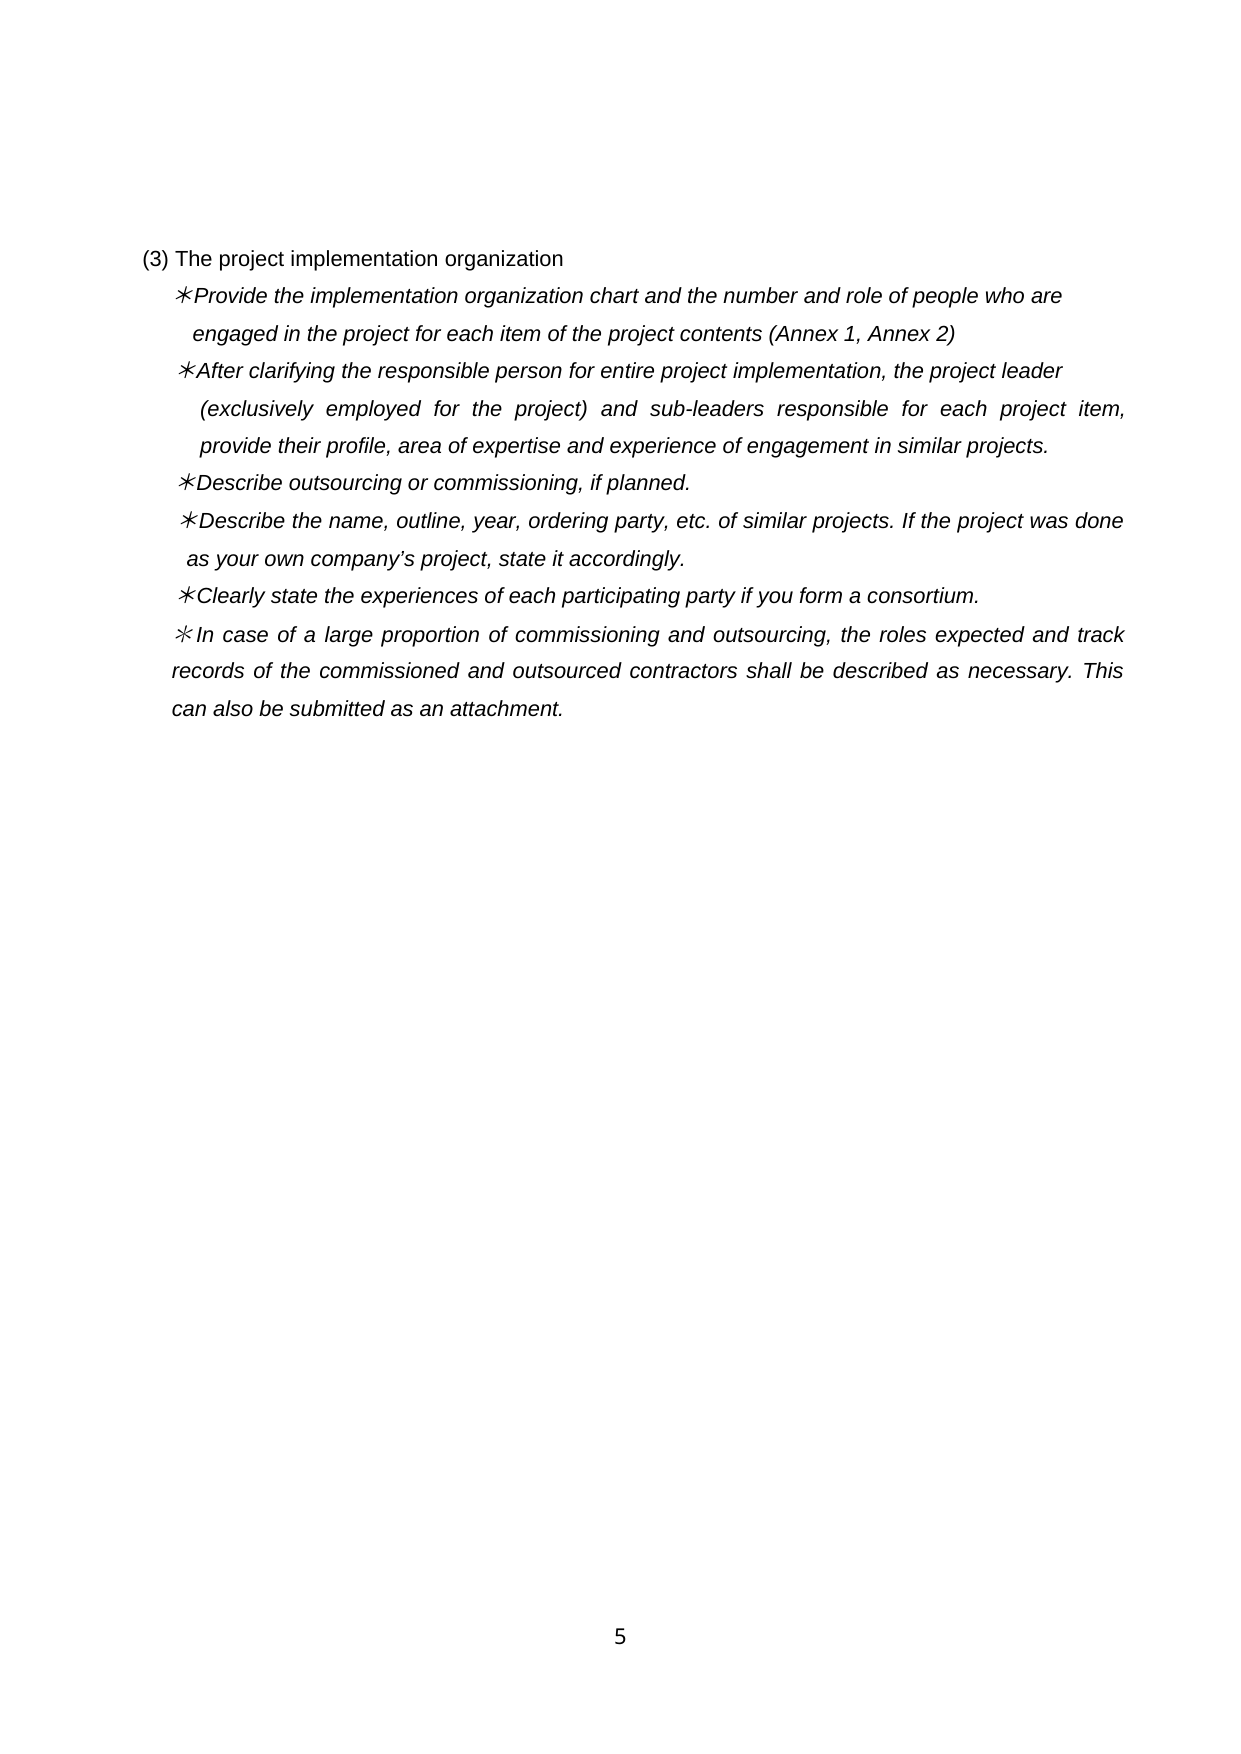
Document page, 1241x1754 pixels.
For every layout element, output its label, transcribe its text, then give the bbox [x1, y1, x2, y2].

text ＊Describe outsourcing or commissioning, if planned. [174, 464, 1128, 502]
text engaged in the project for each item of the project contents (Annex 1, Annex 2) [172, 314, 1128, 352]
text ＊Provide the implementation organization chart and the number and role of people who are [172, 277, 1128, 314]
text ＊After clarifying the responsible person for entire project implementation, the project leader [109, 352, 1128, 389]
text (exclusively employed for the project) and sub-leaders responsible for each project item, provide their profile, area of expertise and experience of engagement in similar projects. [200, 389, 1128, 464]
text ＊Clearly state the experiences of each participating party if you form a consortium. [109, 577, 1128, 614]
text ＊Describe the name, outline, year, ordering party, etc. of similar projects. If the project was done as your own company’s project, state it accordingly. [109, 502, 1128, 577]
text (3) The project implementation organization [112, 239, 1128, 277]
text ＊In case of a large proportion of commissioning and outsourcing, the roles expected and track records of the commissioned and outsourced contractors shall be described as necessary. This can also be submitted as an attachment. [172, 614, 1128, 727]
